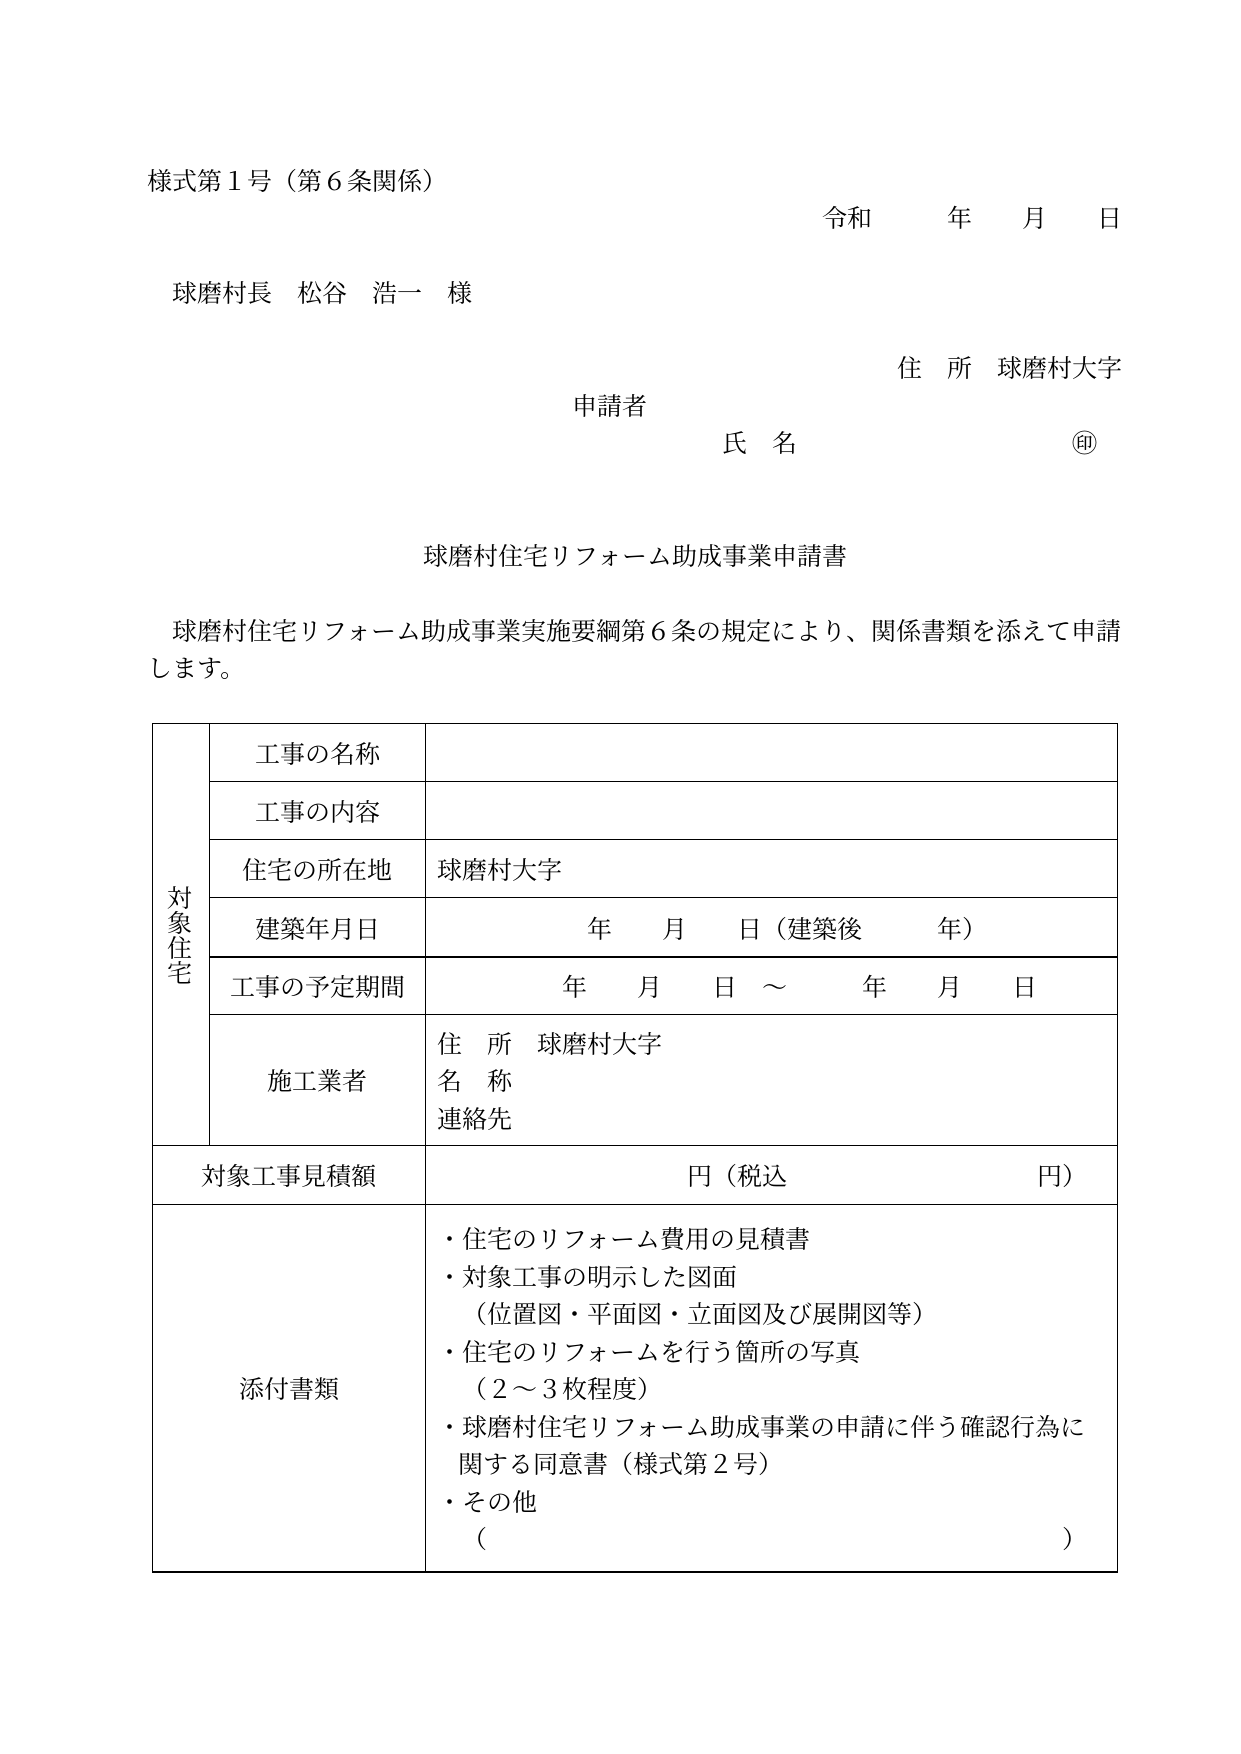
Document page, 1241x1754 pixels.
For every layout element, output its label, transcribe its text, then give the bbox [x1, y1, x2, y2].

table_cell 工事の予定期間 [210, 958, 425, 1013]
table_cell 建築年月日 [210, 898, 425, 956]
table_header 工事の名称 [210, 724, 425, 781]
table_cell 球磨村大字 [426, 840, 1117, 897]
table_cell 円（税込 円） [426, 1146, 1117, 1204]
table_cell 年 月 日 ～ 年 月 日 [426, 958, 1117, 1013]
table_cell 年 月 日（建築後 年） [426, 898, 1117, 956]
text 様式第１号（第６条関係） [148, 161, 1122, 198]
text 氏 名 ㊞ [148, 423, 1097, 461]
text 申請者 [148, 386, 1022, 423]
table_header [426, 724, 1117, 781]
table_cell 対象工事見積額 [153, 1146, 425, 1204]
table_cell 工事の内容 [210, 782, 425, 839]
text 令和 年 月 日 [148, 198, 1122, 236]
text 球磨村住宅リフォーム助成事業申請書 [148, 536, 1122, 573]
text 球磨村長 松谷 浩一 様 [173, 273, 1122, 311]
text 住 所 球磨村大字 [148, 348, 1122, 386]
table_cell [426, 782, 1117, 839]
table_cell 施工業者 [210, 1015, 425, 1145]
table_cell 住 所 球磨村大字 名 称 連絡先 [426, 1015, 1117, 1145]
table_header 対象住宅 [153, 724, 209, 1145]
table_cell 添付書類 [153, 1205, 425, 1571]
table_cell 住宅の所在地 [210, 840, 425, 897]
text 球磨村住宅リフォーム助成事業実施要綱第６条の規定により、関係書類を添えて申請します。 [148, 611, 1122, 686]
table_cell ・住宅のリフォーム費用の見積書 ・対象工事の明示した図面 （位置図・平面図・立面図及び展開図等） ・住宅のリフォームを行う箇所の写真 （２～３枚程度） ・球磨村住宅リフォーム助成事業の申請に伴う確認行為に 関する同意書（様式第２号） ・その他 （ ） [426, 1205, 1117, 1571]
